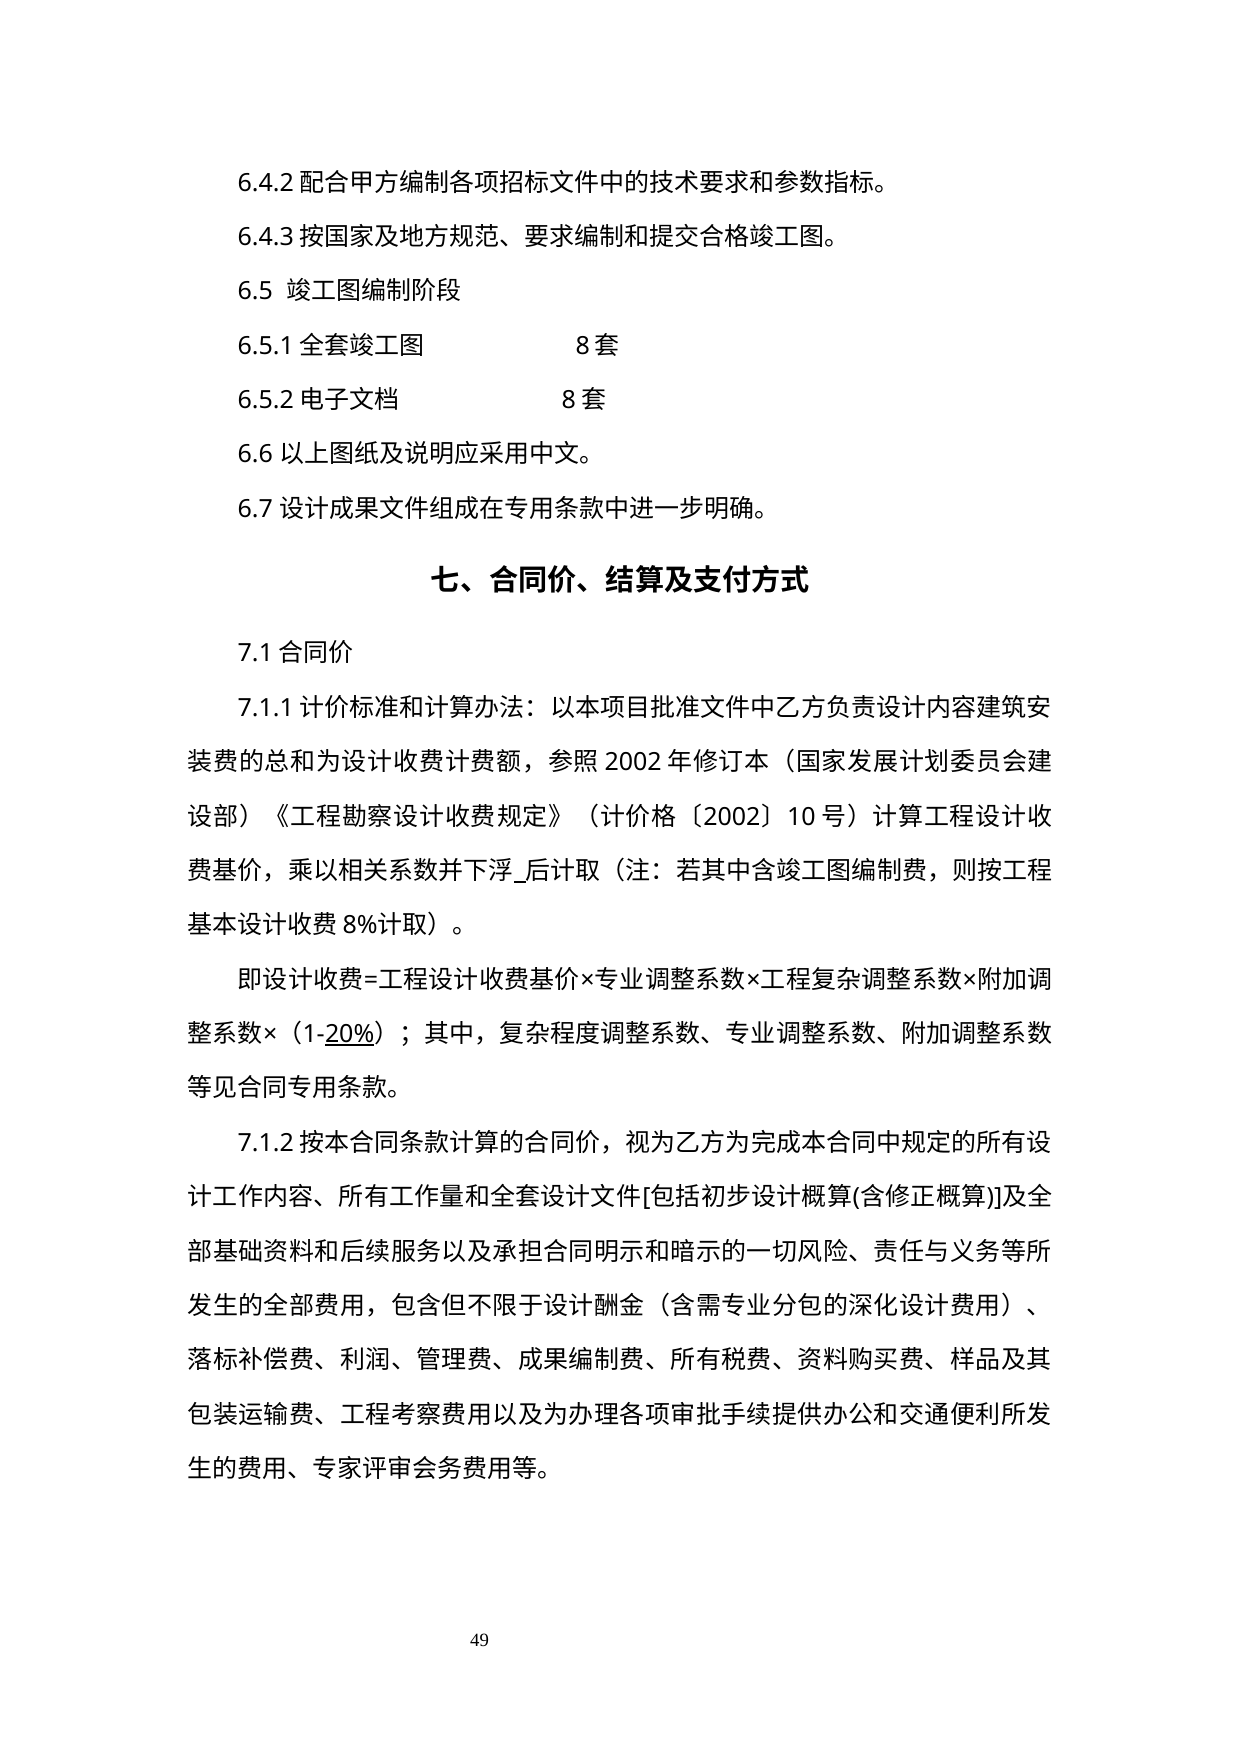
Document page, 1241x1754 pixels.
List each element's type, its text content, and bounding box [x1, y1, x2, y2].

text 6.4.3按国家及地方规范、要求编制和提交合格竣工图。 [187, 216, 1053, 253]
text 7.1合同价 [187, 633, 1053, 669]
text 6.5.1全套竣工图 8套 [187, 325, 1053, 361]
subtitle 七、合同价、结算及支付方式 [187, 545, 1053, 610]
text 6.7 设计成果文件组成在专用条款中进一步明确。 [187, 488, 1053, 524]
text 6.5 竣工图编制阶段 [187, 271, 1053, 307]
text 6.5.2电子文档 8套 [187, 379, 1053, 416]
text 即设计收费=工程设计收费基价×专业调整系数×工程复杂调整系数×附加调整系数×（1-20%）；其中，复杂程度调整系数、专业调整系数、附加调整系数等见合同专用条款。 [187, 959, 1053, 1104]
text 7.1.2按本合同条款计算的合同价，视为乙方为完成本合同中规定的所有设计工作内容、所有工作量和全套设计文件[包括初步设计概算(含修正概算)]及全部基础资料和后续服务以及承担合同明示和暗示的一切风险、责任与义务等所发生的全部费用，包含但不限于设计酬金（含需专业分包的深化设计费用）、落标补偿费、利润、管理费、成果编制费、所有税费、资料购买费、样品及其包装运输费、工程考察费用以及为办理各项审批手续提供办公和交通便利所发生的费用、专家评审会务费用等。 [187, 1122, 1053, 1485]
text 7.1.1计价标准和计算办法：以本项目批准文件中乙方负责设计内容建筑安装费的总和为设计收费计费额，参照2002年修订本（国家发展计划委员会建设部）《工程勘察设计收费规定》（计价格〔2002〕10号）计算工程设计收费基价，乘以相关系数并下浮 后计取（注：若其中含竣工图编制费，则按工程基本设计收费8%计取）。 [187, 687, 1053, 941]
text 6.6 以上图纸及说明应采用中文。 [187, 434, 1053, 470]
text 6.4.2配合甲方编制各项招标文件中的技术要求和参数指标。 [187, 162, 1053, 198]
